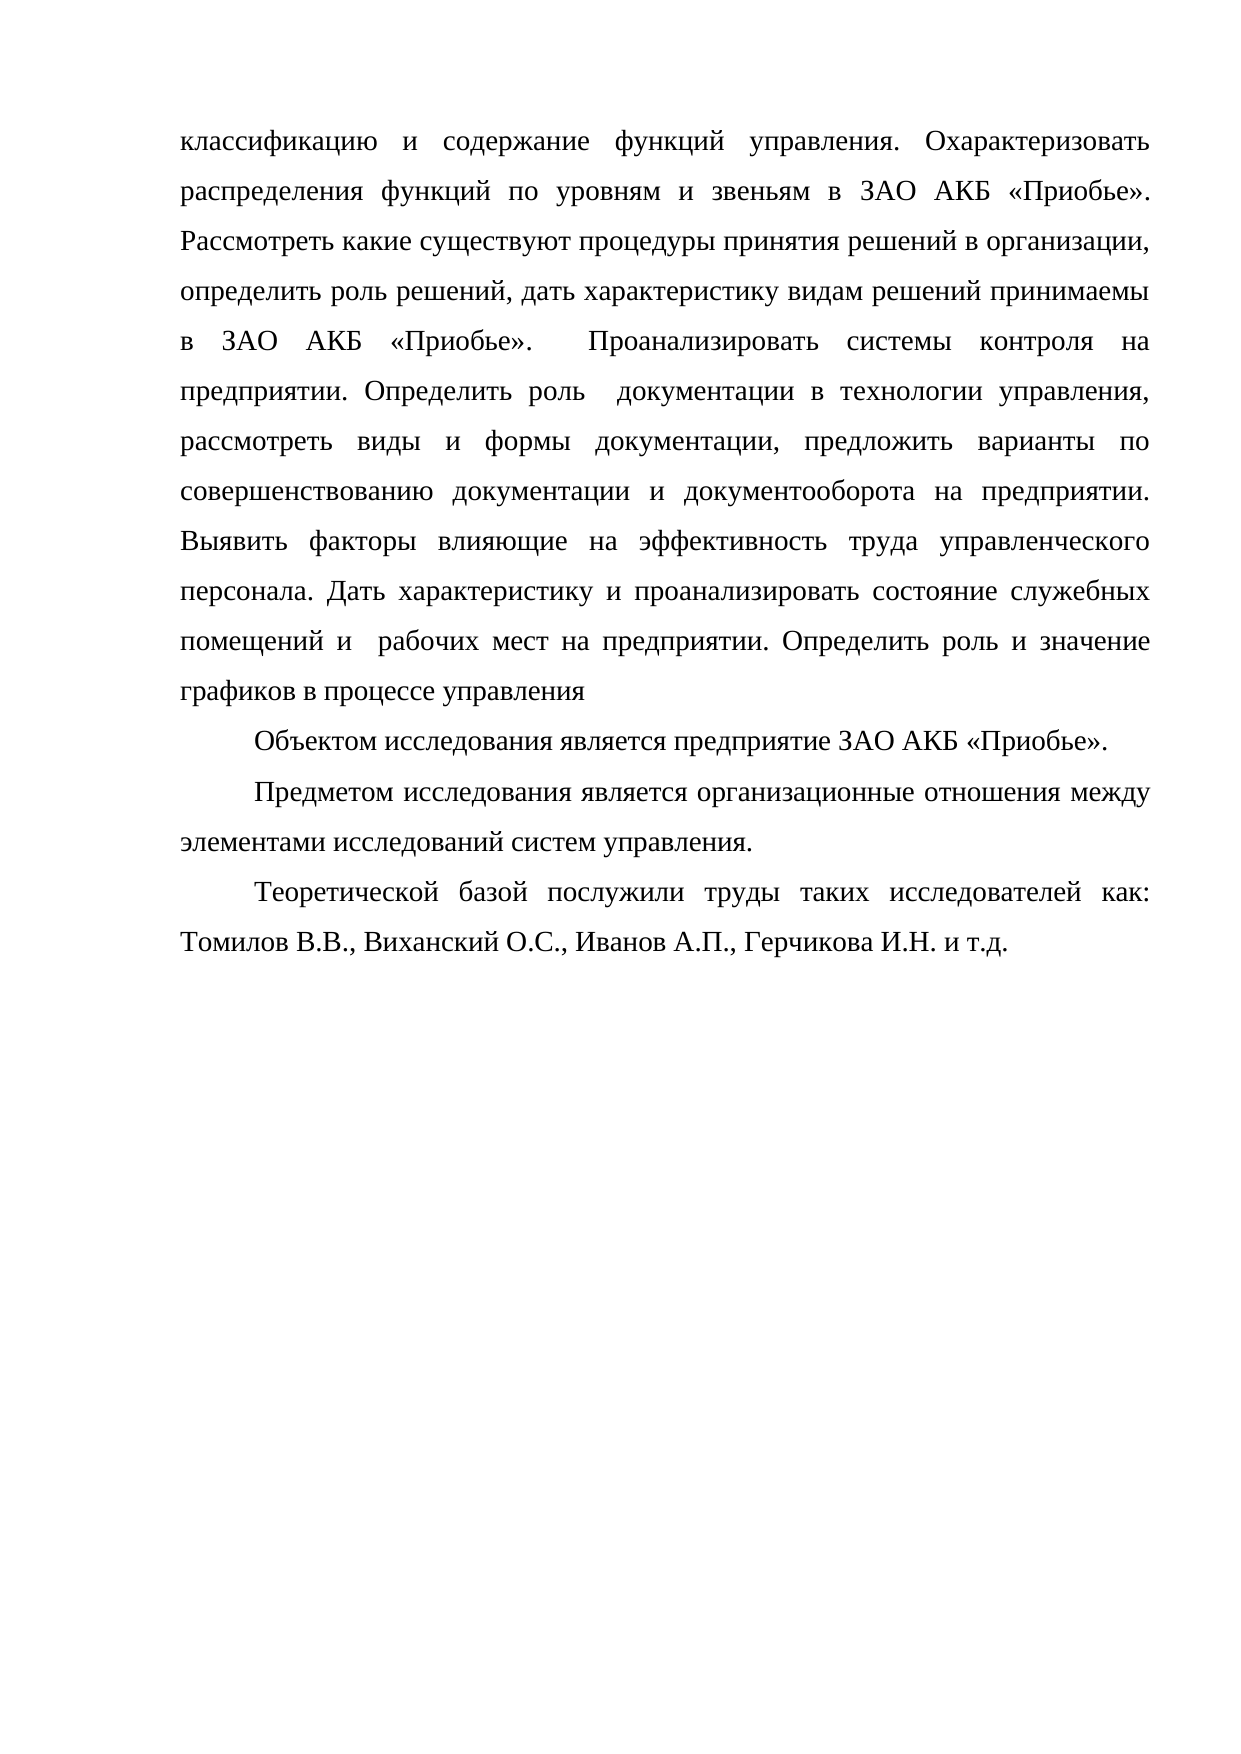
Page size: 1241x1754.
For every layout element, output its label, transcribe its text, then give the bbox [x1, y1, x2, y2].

text Объектом исследования является предприятие ЗАО АКБ «Приобье». [180, 711, 1151, 761]
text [180, 110, 1151, 710]
text Теоретической базой послужили труды таких исследователей как: Томилов В.В., Виханский О.С., Иванов А.П., Герчикова И.Н. и т.д. [180, 862, 1151, 962]
text Предметом исследования является организационные отношения между элементами исследований систем управления. [180, 761, 1151, 861]
